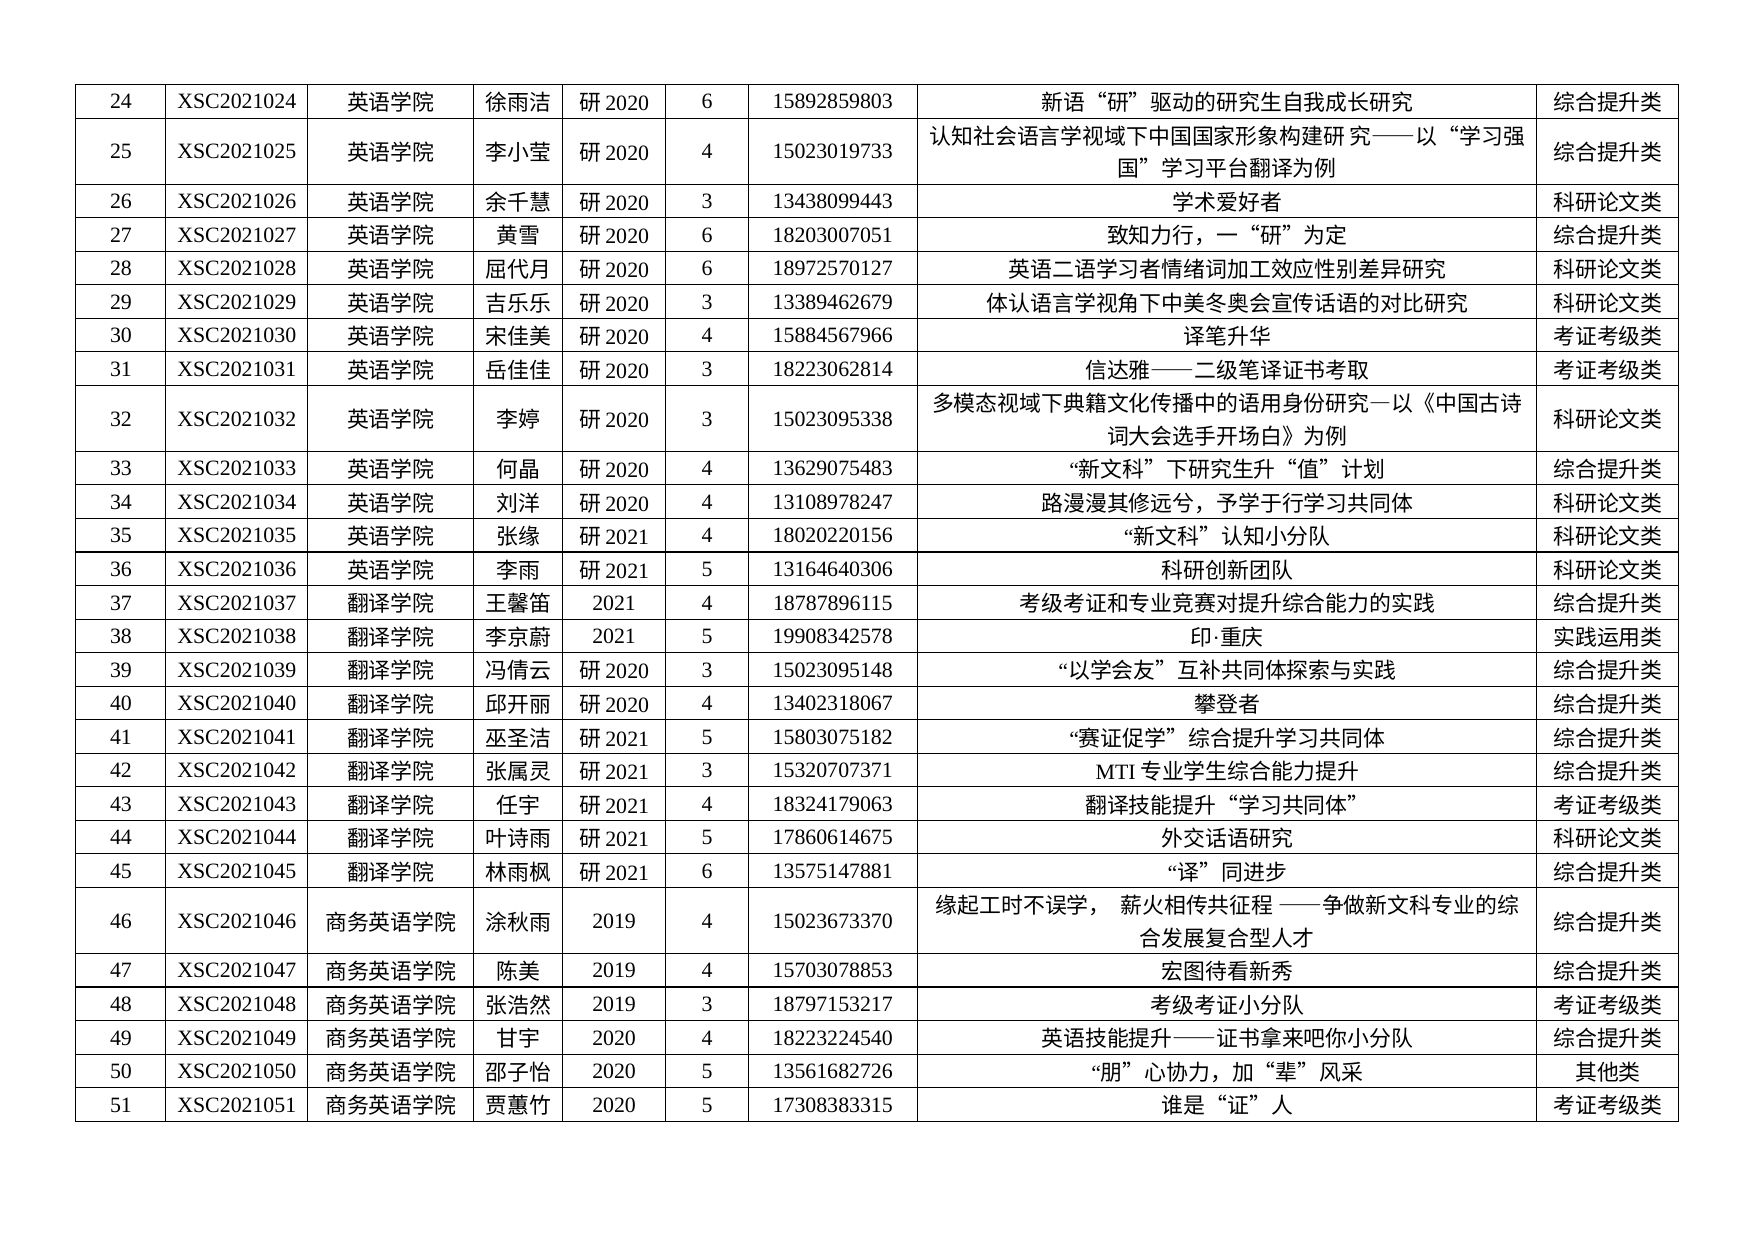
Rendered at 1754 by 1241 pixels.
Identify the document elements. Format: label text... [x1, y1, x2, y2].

table_cell 13164640306 [749, 553, 917, 585]
table_cell 其他类 [1537, 1055, 1678, 1087]
table_cell 6 [666, 252, 748, 284]
table_cell 19908342578 [749, 620, 917, 652]
table_cell 研2020 [563, 352, 665, 385]
table_cell 42 [76, 754, 165, 786]
table_cell 13389462679 [749, 285, 917, 318]
table_cell XSC2021034 [166, 485, 307, 518]
table_cell 综合提升类 [1537, 888, 1678, 953]
table_cell 50 [76, 1055, 165, 1087]
table_cell 体认语言学视角下中美冬奥会宣传话语的对比研究 [918, 285, 1536, 318]
table_cell 45 [76, 854, 165, 887]
table_cell 翻译学院 [308, 620, 473, 652]
table_cell 15023095148 [749, 653, 917, 686]
table_cell 商务英语学院 [308, 988, 473, 1020]
table_cell 邱开丽 [474, 687, 562, 719]
table_cell 致知力行，一“研”为定 [918, 218, 1536, 251]
table_cell 涂秋雨 [474, 888, 562, 953]
table_cell 3 [666, 653, 748, 686]
table_cell 综合提升类 [1537, 119, 1678, 183]
table_cell 4 [666, 586, 748, 618]
table_cell 3 [666, 285, 748, 318]
table_cell 18324179063 [749, 787, 917, 820]
table_cell 科研论文类 [1537, 485, 1678, 518]
table_cell 2021 [563, 620, 665, 652]
table_cell 综合提升类 [1537, 1021, 1678, 1053]
table_cell XSC2021040 [166, 687, 307, 719]
table_cell 4 [666, 119, 748, 183]
table_cell 5 [666, 553, 748, 585]
table_cell 15320707371 [749, 754, 917, 786]
table_cell XSC2021026 [166, 185, 307, 217]
table_cell XSC2021051 [166, 1088, 307, 1121]
table_cell 15703078853 [749, 954, 917, 986]
table_cell 18972570127 [749, 252, 917, 284]
table_cell 32 [76, 386, 165, 451]
table_cell 4 [666, 1021, 748, 1053]
table_cell 研2021 [563, 519, 665, 551]
table_cell 考证考级类 [1537, 1088, 1678, 1121]
table_cell 15023673370 [749, 888, 917, 953]
table_cell 巫圣洁 [474, 720, 562, 753]
table_cell 何晶 [474, 452, 562, 484]
table_cell 研2021 [563, 787, 665, 820]
table_cell 研2021 [563, 720, 665, 753]
table_cell 6 [666, 854, 748, 887]
table_cell 综合提升类 [1537, 754, 1678, 786]
table_cell XSC2021024 [166, 85, 307, 117]
table_cell 考证考级类 [1537, 352, 1678, 385]
table_cell 多模态视域下典籍文化传播中的语用身份研究—以《中国古诗词大会选手开场白》为例 [918, 386, 1536, 451]
table_cell 26 [76, 185, 165, 217]
table_cell 考级考证小分队 [918, 988, 1536, 1020]
table_cell 宏图待看新秀 [918, 954, 1536, 986]
table_cell XSC2021047 [166, 954, 307, 986]
table_cell XSC2021038 [166, 620, 307, 652]
table_cell 38 [76, 620, 165, 652]
table_cell XSC2021045 [166, 854, 307, 887]
table_cell 2020 [563, 1055, 665, 1087]
table_cell 4 [666, 319, 748, 351]
table_cell 翻译学院 [308, 754, 473, 786]
table_cell 39 [76, 653, 165, 686]
table_cell XSC2021039 [166, 653, 307, 686]
table_cell 13402318067 [749, 687, 917, 719]
table_cell 英语学院 [308, 252, 473, 284]
table_cell 贾蕙竹 [474, 1088, 562, 1121]
table_cell XSC2021046 [166, 888, 307, 953]
table_cell 科研论文类 [1537, 252, 1678, 284]
table_cell 外交话语研究 [918, 821, 1536, 853]
table_cell 英语学院 [308, 553, 473, 585]
table_cell “新文科”认知小分队 [918, 519, 1536, 551]
table_cell 研2020 [563, 452, 665, 484]
table_cell 5 [666, 720, 748, 753]
table_cell 18203007051 [749, 218, 917, 251]
table_cell XSC2021031 [166, 352, 307, 385]
table_cell 15884567966 [749, 319, 917, 351]
table_cell XSC2021027 [166, 218, 307, 251]
table_cell 李雨 [474, 553, 562, 585]
table_cell 27 [76, 218, 165, 251]
table_cell 商务英语学院 [308, 1021, 473, 1053]
table_cell 英语二语学习者情绪词加工效应性别差异研究 [918, 252, 1536, 284]
table_cell 林雨枫 [474, 854, 562, 887]
table_cell 英语学院 [308, 352, 473, 385]
table_cell 科研论文类 [1537, 185, 1678, 217]
table_cell XSC2021044 [166, 821, 307, 853]
table_cell 翻译学院 [308, 720, 473, 753]
table_cell XSC2021037 [166, 586, 307, 618]
table_cell 翻译学院 [308, 586, 473, 618]
table_cell 40 [76, 687, 165, 719]
table_cell 4 [666, 519, 748, 551]
table_cell 攀登者 [918, 687, 1536, 719]
table_cell 翻译学院 [308, 854, 473, 887]
table_cell 综合提升类 [1537, 854, 1678, 887]
table_cell 3 [666, 185, 748, 217]
table_cell 英语技能提升——证书拿来吧你小分队 [918, 1021, 1536, 1053]
table_cell XSC2021035 [166, 519, 307, 551]
table_cell “译”同进步 [918, 854, 1536, 887]
table_cell 余千慧 [474, 185, 562, 217]
table_cell 15023019733 [749, 119, 917, 183]
table_cell 13438099443 [749, 185, 917, 217]
table_cell 4 [666, 954, 748, 986]
table_cell 英语学院 [308, 319, 473, 351]
table_cell 2020 [563, 1021, 665, 1053]
table_cell 47 [76, 954, 165, 986]
table_cell 研2020 [563, 485, 665, 518]
table_cell 科研论文类 [1537, 519, 1678, 551]
table_cell 29 [76, 285, 165, 318]
table_cell XSC2021036 [166, 553, 307, 585]
table_cell XSC2021029 [166, 285, 307, 318]
table_cell 英语学院 [308, 485, 473, 518]
table_cell 新语“研”驱动的研究生自我成长研究 [918, 85, 1536, 117]
table_cell 刘洋 [474, 485, 562, 518]
table_cell 翻译学院 [308, 821, 473, 853]
table_cell MTI专业学生综合能力提升 [918, 754, 1536, 786]
table_cell 英语学院 [308, 285, 473, 318]
table_cell 3 [666, 386, 748, 451]
table_cell 译笔升华 [918, 319, 1536, 351]
table_cell 研2020 [563, 653, 665, 686]
table_cell 3 [666, 988, 748, 1020]
table_cell 15892859803 [749, 85, 917, 117]
table_cell 谁是“证”人 [918, 1088, 1536, 1121]
table_cell 34 [76, 485, 165, 518]
table_cell 科研论文类 [1537, 386, 1678, 451]
table_cell 路漫漫其修远兮，予学于行学习共同体 [918, 485, 1536, 518]
table_cell 综合提升类 [1537, 586, 1678, 618]
table_cell 18787896115 [749, 586, 917, 618]
table_cell 商务英语学院 [308, 954, 473, 986]
table_cell 考证考级类 [1537, 988, 1678, 1020]
table_cell “赛证促学”综合提升学习共同体 [918, 720, 1536, 753]
table_cell 综合提升类 [1537, 720, 1678, 753]
table_cell XSC2021033 [166, 452, 307, 484]
table_cell 18223062814 [749, 352, 917, 385]
table_cell 41 [76, 720, 165, 753]
table_cell 叶诗雨 [474, 821, 562, 853]
table_cell 51 [76, 1088, 165, 1121]
table_cell 张属灵 [474, 754, 562, 786]
table_cell 18223224540 [749, 1021, 917, 1053]
table_cell 5 [666, 1055, 748, 1087]
table_cell 英语学院 [308, 452, 473, 484]
table_cell “朋”心协力，加“辈”风采 [918, 1055, 1536, 1087]
table_cell 张浩然 [474, 988, 562, 1020]
table_cell 17308383315 [749, 1088, 917, 1121]
table_cell 综合提升类 [1537, 653, 1678, 686]
table_cell 商务英语学院 [308, 1055, 473, 1087]
table_cell 宋佳美 [474, 319, 562, 351]
table_cell 英语学院 [308, 519, 473, 551]
table_cell 2019 [563, 954, 665, 986]
table_cell 翻译技能提升“学习共同体” [918, 787, 1536, 820]
table_cell 3 [666, 352, 748, 385]
table_cell 研2020 [563, 687, 665, 719]
table_cell 13561682726 [749, 1055, 917, 1087]
table_cell 翻译学院 [308, 787, 473, 820]
table_cell 李京蔚 [474, 620, 562, 652]
table_cell 综合提升类 [1537, 218, 1678, 251]
table_cell 2019 [563, 888, 665, 953]
table_cell 甘宇 [474, 1021, 562, 1053]
table_cell 王馨笛 [474, 586, 562, 618]
table_cell 科研论文类 [1537, 285, 1678, 318]
table_cell XSC2021050 [166, 1055, 307, 1087]
table_cell 信达雅——二级笔译证书考取 [918, 352, 1536, 385]
table_cell 5 [666, 821, 748, 853]
table_cell 36 [76, 553, 165, 585]
table_cell 5 [666, 1088, 748, 1121]
table_cell 英语学院 [308, 386, 473, 451]
table_cell XSC2021041 [166, 720, 307, 753]
table_cell XSC2021043 [166, 787, 307, 820]
table_cell 35 [76, 519, 165, 551]
table_cell 陈美 [474, 954, 562, 986]
table_cell 李小莹 [474, 119, 562, 183]
table_cell 2021 [563, 586, 665, 618]
table_cell 商务英语学院 [308, 888, 473, 953]
table_cell 学术爱好者 [918, 185, 1536, 217]
table_cell 吉乐乐 [474, 285, 562, 318]
table_cell 研2021 [563, 553, 665, 585]
table_cell 25 [76, 119, 165, 183]
table_cell 英语学院 [308, 119, 473, 183]
table_cell 考级考证和专业竞赛对提升综合能力的实践 [918, 586, 1536, 618]
table_cell 岳佳佳 [474, 352, 562, 385]
table_cell 5 [666, 620, 748, 652]
table_cell 李婷 [474, 386, 562, 451]
table_cell 48 [76, 988, 165, 1020]
table_cell 15803075182 [749, 720, 917, 753]
table_cell 33 [76, 452, 165, 484]
table_cell 31 [76, 352, 165, 385]
table_cell 英语学院 [308, 218, 473, 251]
table_cell 徐雨洁 [474, 85, 562, 117]
table_cell XSC2021049 [166, 1021, 307, 1053]
table_cell 考证考级类 [1537, 787, 1678, 820]
table_cell 缘起工时不误学， 薪火相传共征程 ——争做新文科专业的综合发展复合型人才 [918, 888, 1536, 953]
table_cell 综合提升类 [1537, 954, 1678, 986]
table_cell XSC2021042 [166, 754, 307, 786]
table_cell 2020 [563, 1088, 665, 1121]
table_cell 实践运用类 [1537, 620, 1678, 652]
table_cell 37 [76, 586, 165, 618]
table_cell 43 [76, 787, 165, 820]
table_cell 考证考级类 [1537, 319, 1678, 351]
table_cell 18020220156 [749, 519, 917, 551]
table_cell 印·重庆 [918, 620, 1536, 652]
table_cell “新文科”下研究生升“值”计划 [918, 452, 1536, 484]
table_cell 黄雪 [474, 218, 562, 251]
table_cell 28 [76, 252, 165, 284]
table_cell 科研论文类 [1537, 821, 1678, 853]
table_cell 研2021 [563, 854, 665, 887]
table_cell 44 [76, 821, 165, 853]
table_cell XSC2021030 [166, 319, 307, 351]
table_cell 研2021 [563, 821, 665, 853]
table_cell 张缘 [474, 519, 562, 551]
table_cell 4 [666, 485, 748, 518]
table_cell 科研论文类 [1537, 553, 1678, 585]
table_cell 邵子怡 [474, 1055, 562, 1087]
table_cell 综合提升类 [1537, 85, 1678, 117]
table_cell 研2021 [563, 754, 665, 786]
table_cell 46 [76, 888, 165, 953]
table_cell 2019 [563, 988, 665, 1020]
table_cell 科研创新团队 [918, 553, 1536, 585]
table_cell 商务英语学院 [308, 1088, 473, 1121]
table_cell 15023095338 [749, 386, 917, 451]
table_cell 综合提升类 [1537, 452, 1678, 484]
table_cell 英语学院 [308, 85, 473, 117]
table_cell 翻译学院 [308, 687, 473, 719]
table_cell XSC2021048 [166, 988, 307, 1020]
table_cell 6 [666, 85, 748, 117]
table_cell 研2020 [563, 119, 665, 183]
table_cell 18797153217 [749, 988, 917, 1020]
table_cell 英语学院 [308, 185, 473, 217]
table_cell 4 [666, 452, 748, 484]
table_cell 30 [76, 319, 165, 351]
table_cell XSC2021032 [166, 386, 307, 451]
table_cell 研2020 [563, 85, 665, 117]
table_cell 4 [666, 787, 748, 820]
table_cell 13629075483 [749, 452, 917, 484]
table_cell 冯倩云 [474, 653, 562, 686]
table_cell 研2020 [563, 386, 665, 451]
table_cell 13575147881 [749, 854, 917, 887]
table_cell 13108978247 [749, 485, 917, 518]
table_cell 研2020 [563, 285, 665, 318]
table_cell 翻译学院 [308, 653, 473, 686]
table_cell 屈代月 [474, 252, 562, 284]
table_cell 认知社会语言学视域下中国国家形象构建研 究——以“学习强国”学习平台翻译为例 [918, 119, 1536, 183]
table_cell XSC2021028 [166, 252, 307, 284]
table_cell XSC2021025 [166, 119, 307, 183]
table_cell 研2020 [563, 319, 665, 351]
table_cell “以学会友”互补共同体探索与实践 [918, 653, 1536, 686]
table_cell 4 [666, 687, 748, 719]
table_cell 24 [76, 85, 165, 117]
table_cell 任宇 [474, 787, 562, 820]
table_cell 4 [666, 888, 748, 953]
table_cell 6 [666, 218, 748, 251]
table_cell 研2020 [563, 252, 665, 284]
table_cell 研2020 [563, 185, 665, 217]
table_cell 3 [666, 754, 748, 786]
table_cell 研2020 [563, 218, 665, 251]
table_cell 17860614675 [749, 821, 917, 853]
table_cell 综合提升类 [1537, 687, 1678, 719]
table_cell 49 [76, 1021, 165, 1053]
